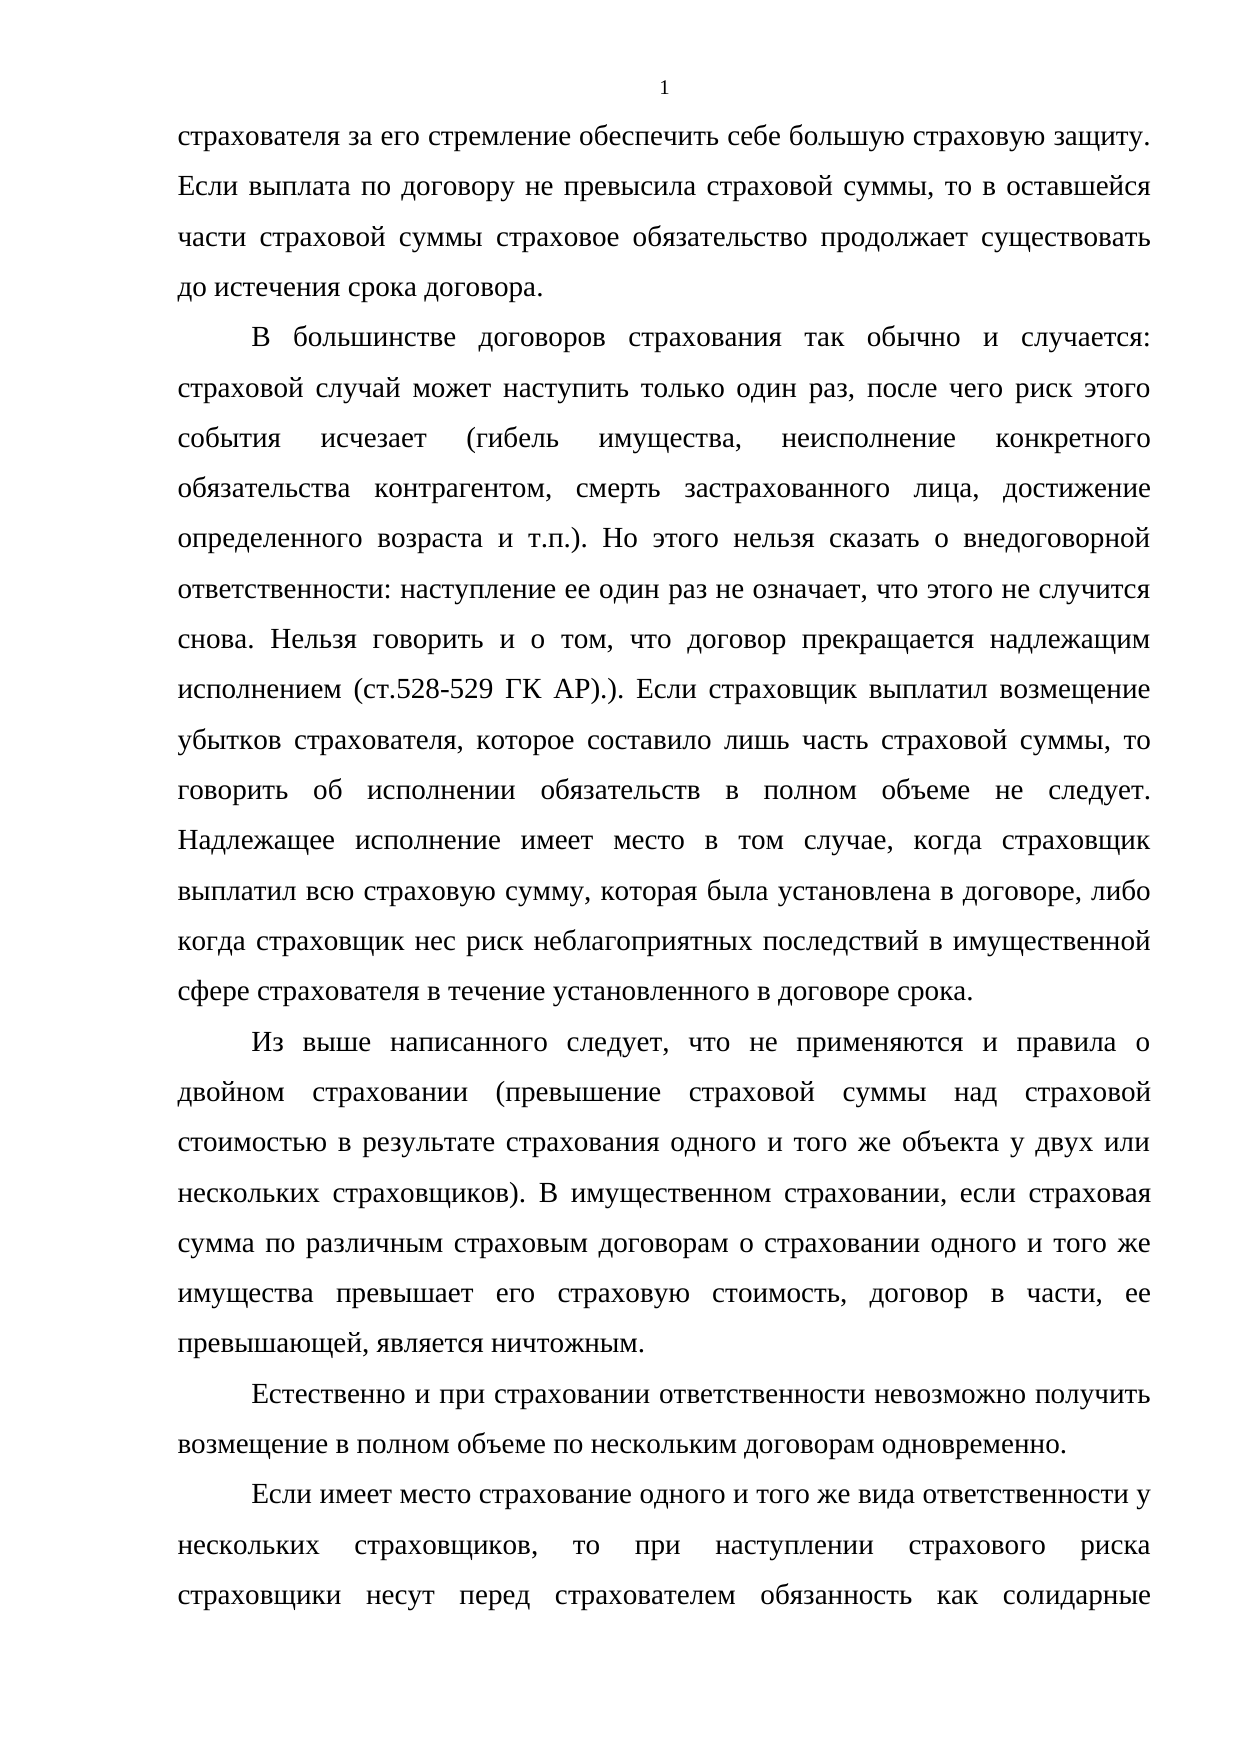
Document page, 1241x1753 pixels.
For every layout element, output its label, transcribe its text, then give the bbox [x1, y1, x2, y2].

text Естественно и при страховании ответственности невозможно получить возмещение в полном объеме по нескольким договорам одновременно. [177, 1376, 1152, 1460]
text Из выше написанного следует, что не применяются и правила о двойном страховании (превышение страховой суммы над страховой стоимостью в результате страхования одного и того же объекта у двух или нескольких страховщиков). В имущественном страховании, если страховая сумма по различным страховым договорам о страховании одного и того же имущества превышает его страховую стоимость, договор в части, ее превышающей, является ничтожным. [177, 1024, 1152, 1359]
text В большинстве договоров страхования так обычно и случается: страховой случай может наступить только один раз, после чего риск этого события исчезает (гибель имущества, неисполнение конкретного обязательства контрагентом, смерть застрахованного лица, достижение определенного возраста и т.п.). Но этого нельзя сказать о внедоговорной ответственности: наступление ее один раз не означает, что этого не случится снова. Нельзя говорить и о том, что договор прекращается надлежащим исполнением (ст.528-529 ГК АР).). Если страховщик выплатил возмещение убытков страхователя, которое составило лишь часть страховой суммы, то говорить об исполнении обязательств в полном объеме не следует. Надлежащее исполнение имеет место в том случае, когда страховщик выплатил всю страховую сумму, которая была установлена в договоре, либо когда страховщик нес риск неблагоприятных последствий в имущественной сфере страхователя в течение установленного в договоре срока. [177, 319, 1152, 1007]
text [177, 1477, 1152, 1611]
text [177, 118, 1152, 303]
